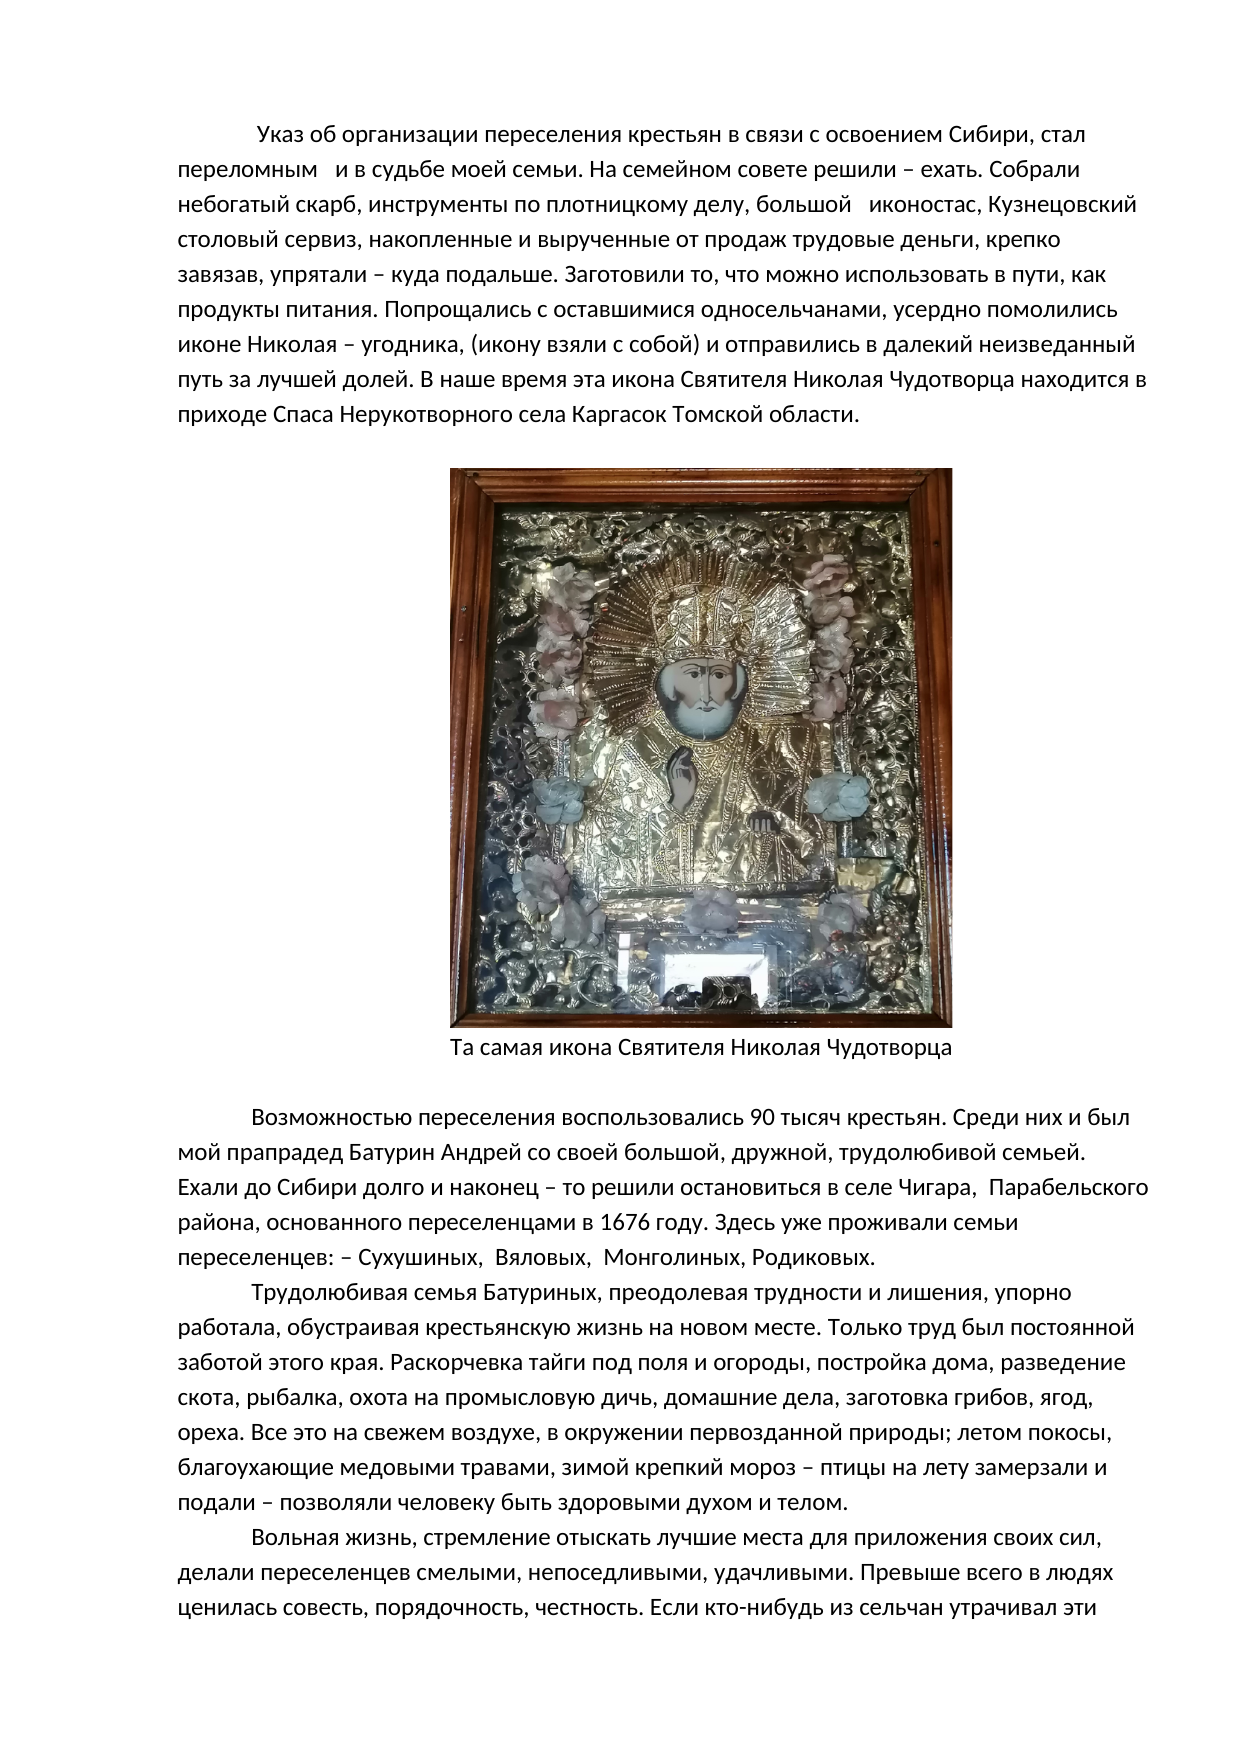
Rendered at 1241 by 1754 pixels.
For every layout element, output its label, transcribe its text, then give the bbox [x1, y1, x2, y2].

text Трудолюбивая семья Батуриных, преодолевая трудности и лишения, упорно работала, обустраивая крестьянскую жизнь на новом месте. Только труд был постоянной заботой этого края. Раскорчевка тайги под поля и огороды, постройка дома, разведение скота, рыбалка, охота на промысловую дичь, домашние дела, заготовка грибов, ягод, ореха. Все это на свежем воздухе, в окружении первозданной природы; летом покосы, благоухающие медовыми травами, зимой крепкий мороз – птицы на лету замерзали и подали – позволяли человеку быть здоровыми духом и телом. [177, 1277, 1152, 1517]
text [177, 1522, 1152, 1622]
text Указ об организации переселения крестьян в связи с освоением Сибири, стал переломным и в судьбе моей семьи. На семейном совете решили – ехать. Собрали небогатый скарб, инструменты по плотницкому делу, большой иконостас, Кузнецовский столовый сервиз, накопленные и вырученные от продаж трудовые деньги, крепко завязав, упрятали – куда подальше. Заготовили то, что можно использовать в пути, как продукты питания. Попрощались с оставшимися односельчанами, усердно помолились иконе Николая – угодника, (икону взяли с собой) и отправились в далекий неизведанный путь за лучшей долей. В наше время эта икона Святителя Николая Чудотворца находится в приходе Спаса Нерукотворного села Каргасок Томской области. [177, 118, 1152, 429]
picture [450, 468, 953, 1028]
text Та самая икона Святителя Николая Чудотворца [177, 1032, 1152, 1062]
text Возможностью переселения воспользовались 90 тысяч крестьян. Среди них и был мой прапрадед Батурин Андрей со своей большой, дружной, трудолюбивой семьей. Ехали до Сибири долго и наконец – то решили остановиться в селе Чигара, Парабельского района, основанного переселенцами в 1676 году. Здесь уже проживали семьи переселенцев: – Сухушиных, Вяловых, Монголиных, Родиковых. [177, 1102, 1152, 1272]
